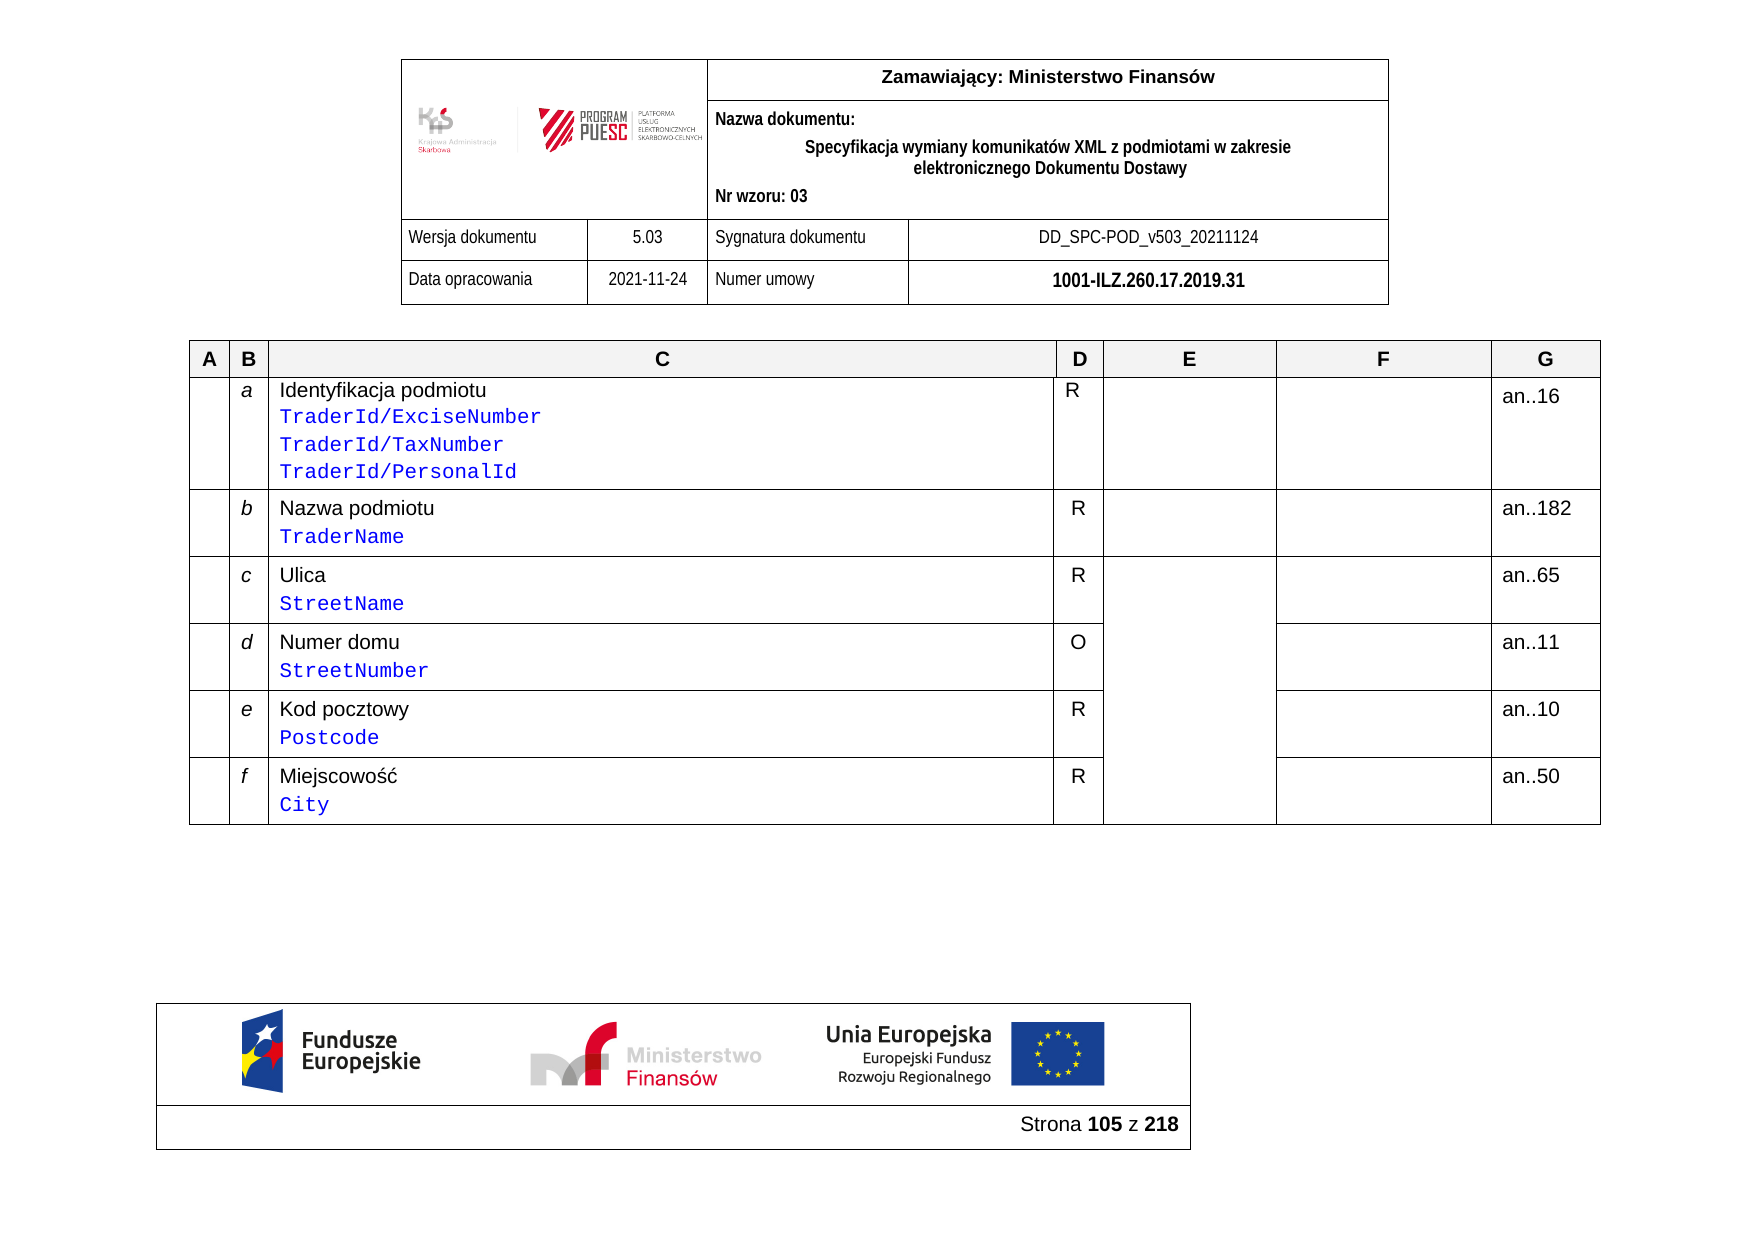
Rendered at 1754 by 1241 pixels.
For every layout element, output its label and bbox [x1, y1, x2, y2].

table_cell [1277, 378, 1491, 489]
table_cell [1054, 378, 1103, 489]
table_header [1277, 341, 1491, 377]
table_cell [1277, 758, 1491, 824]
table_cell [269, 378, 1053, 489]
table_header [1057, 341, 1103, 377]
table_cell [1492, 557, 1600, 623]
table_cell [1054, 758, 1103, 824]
picture [242, 1009, 1105, 1093]
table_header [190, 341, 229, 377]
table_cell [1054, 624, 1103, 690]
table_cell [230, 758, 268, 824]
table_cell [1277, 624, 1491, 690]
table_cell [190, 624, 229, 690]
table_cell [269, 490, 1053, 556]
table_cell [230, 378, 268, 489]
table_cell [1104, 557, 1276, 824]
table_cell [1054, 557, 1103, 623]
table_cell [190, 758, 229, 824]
picture [408, 97, 702, 163]
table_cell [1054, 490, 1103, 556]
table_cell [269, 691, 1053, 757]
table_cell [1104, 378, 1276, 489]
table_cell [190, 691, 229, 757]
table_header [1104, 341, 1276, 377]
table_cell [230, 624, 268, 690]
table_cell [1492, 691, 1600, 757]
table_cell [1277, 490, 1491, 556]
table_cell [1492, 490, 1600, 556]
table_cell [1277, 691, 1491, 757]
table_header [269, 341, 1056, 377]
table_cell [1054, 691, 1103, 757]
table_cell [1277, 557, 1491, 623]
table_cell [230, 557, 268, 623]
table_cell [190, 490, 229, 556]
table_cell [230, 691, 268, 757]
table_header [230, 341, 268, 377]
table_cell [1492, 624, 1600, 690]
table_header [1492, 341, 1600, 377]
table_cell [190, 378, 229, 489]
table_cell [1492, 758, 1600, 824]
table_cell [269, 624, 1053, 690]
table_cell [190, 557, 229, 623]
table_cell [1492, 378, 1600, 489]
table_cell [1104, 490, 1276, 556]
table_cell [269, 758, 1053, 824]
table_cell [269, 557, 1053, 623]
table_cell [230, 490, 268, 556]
